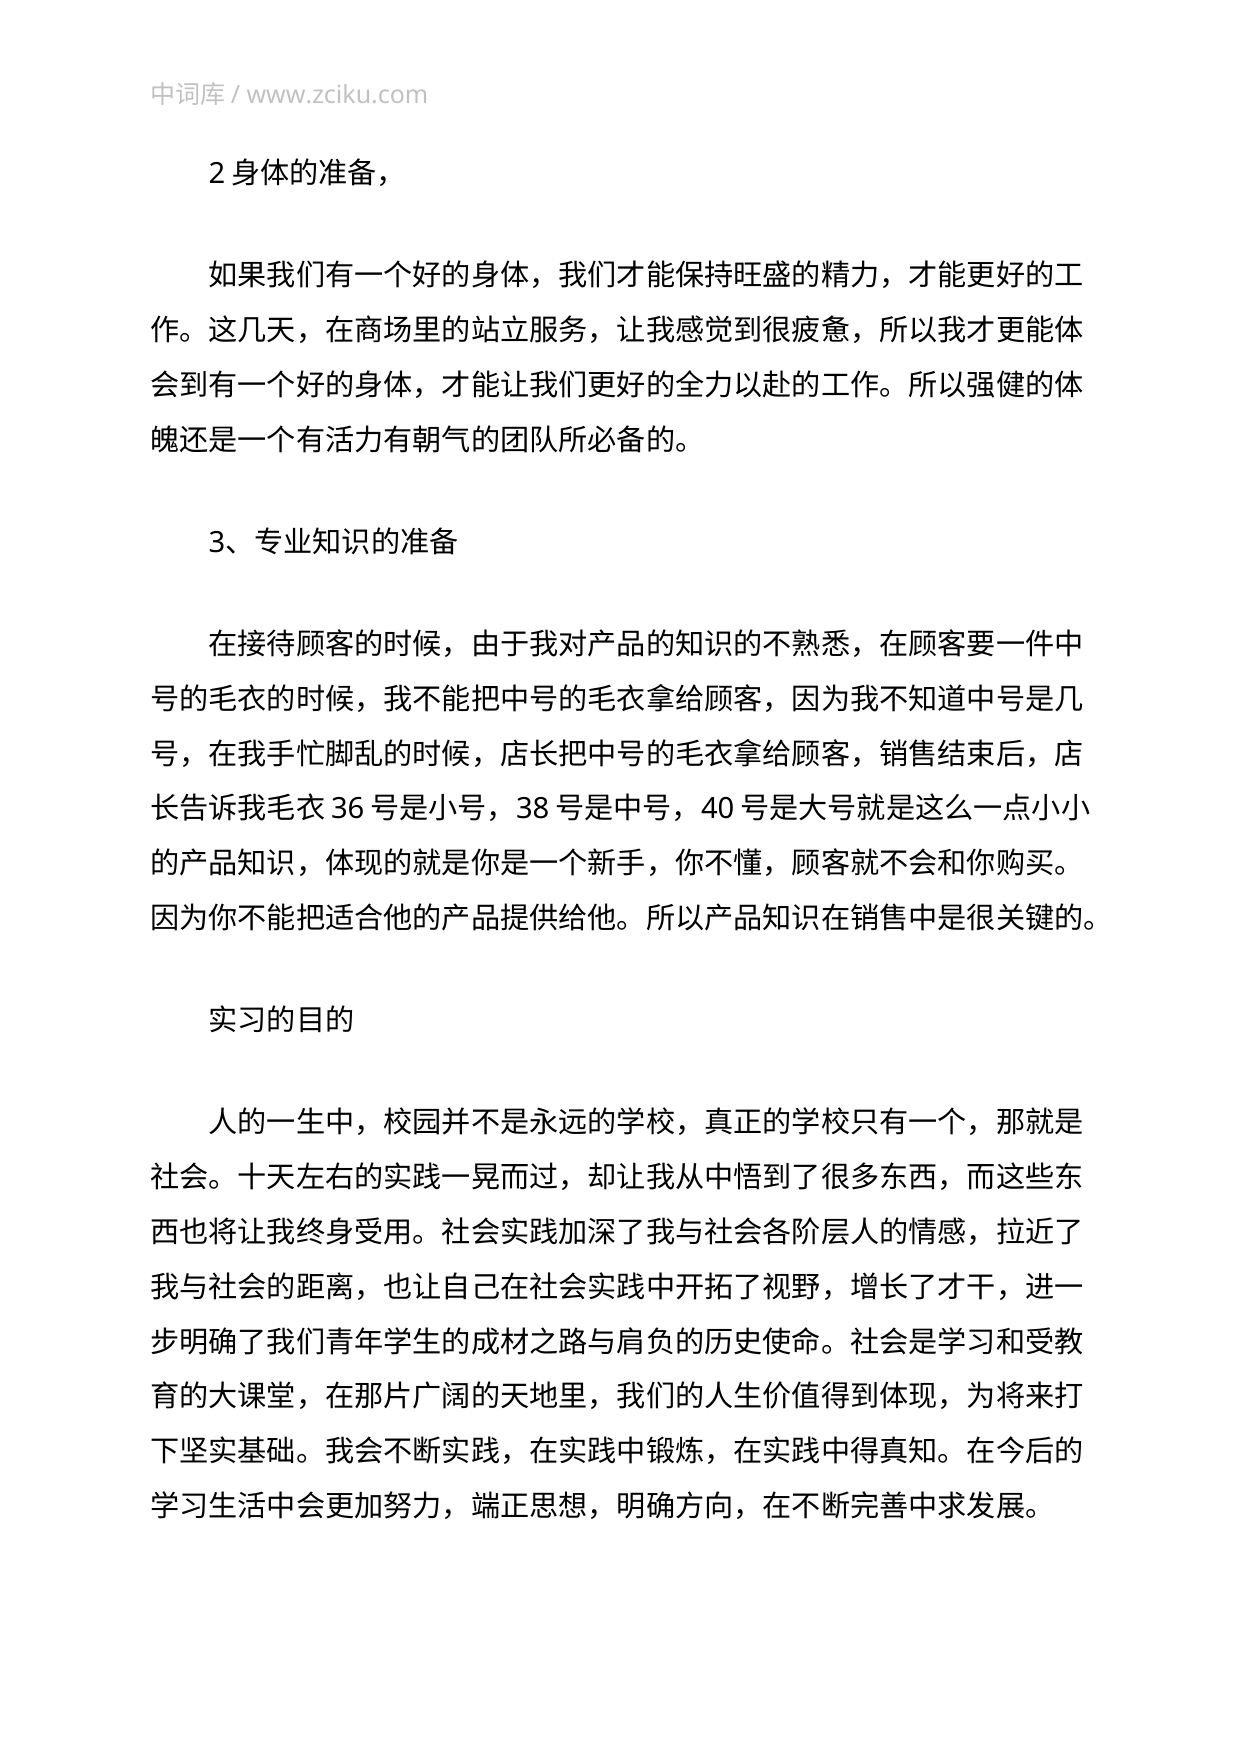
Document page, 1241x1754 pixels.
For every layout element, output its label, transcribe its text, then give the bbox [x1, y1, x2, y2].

text 在接待顾客的时候，由于我对产品的知识的不熟悉，在顾客要一件中号的毛衣的时候，我不能把中号的毛衣拿给顾客，因为我不知道中号是几号，在我手忙脚乱的时候，店长把中号的毛衣拿给顾客，销售结束后，店长告诉我毛衣36号是小号，38号是中号，40号是大号就是这么一点小小的产品知识，体现的就是你是一个新手，你不懂，顾客就不会和你购买。因为你不能把适合他的产品提供给他。所以产品知识在销售中是很关键的。 [150, 620, 1090, 937]
text 2身体的准备， [150, 150, 1090, 192]
text 如果我们有一个好的身体，我们才能保持旺盛的精力，才能更好的工作。这几天，在商场里的站立服务，让我感觉到很疲惫，所以我才更能体会到有一个好的身体，才能让我们更好的全力以赴的工作。所以强健的体魄还是一个有活力有朝气的团队所必备的。 [150, 252, 1090, 459]
text 实习的目的 [150, 997, 1090, 1039]
text 3、专业知识的准备 [150, 518, 1090, 561]
text 人的一生中，校园并不是永远的学校，真正的学校只有一个，那就是社会。十天左右的实践一晃而过，却让我从中悟到了很多东西，而这些东西也将让我终身受用。社会实践加深了我与社会各阶层人的情感，拉近了我与社会的距离，也让自己在社会实践中开拓了视野，增长了才干，进一步明确了我们青年学生的成材之路与肩负的历史使命。社会是学习和受教育的大课堂，在那片广阔的天地里，我们的人生价值得到体现，为将来打下坚实基础。我会不断实践，在实践中锻炼，在实践中得真知。在今后的学习生活中会更加努力，端正思想，明确方向，在不断完善中求发展。 [150, 1098, 1090, 1525]
